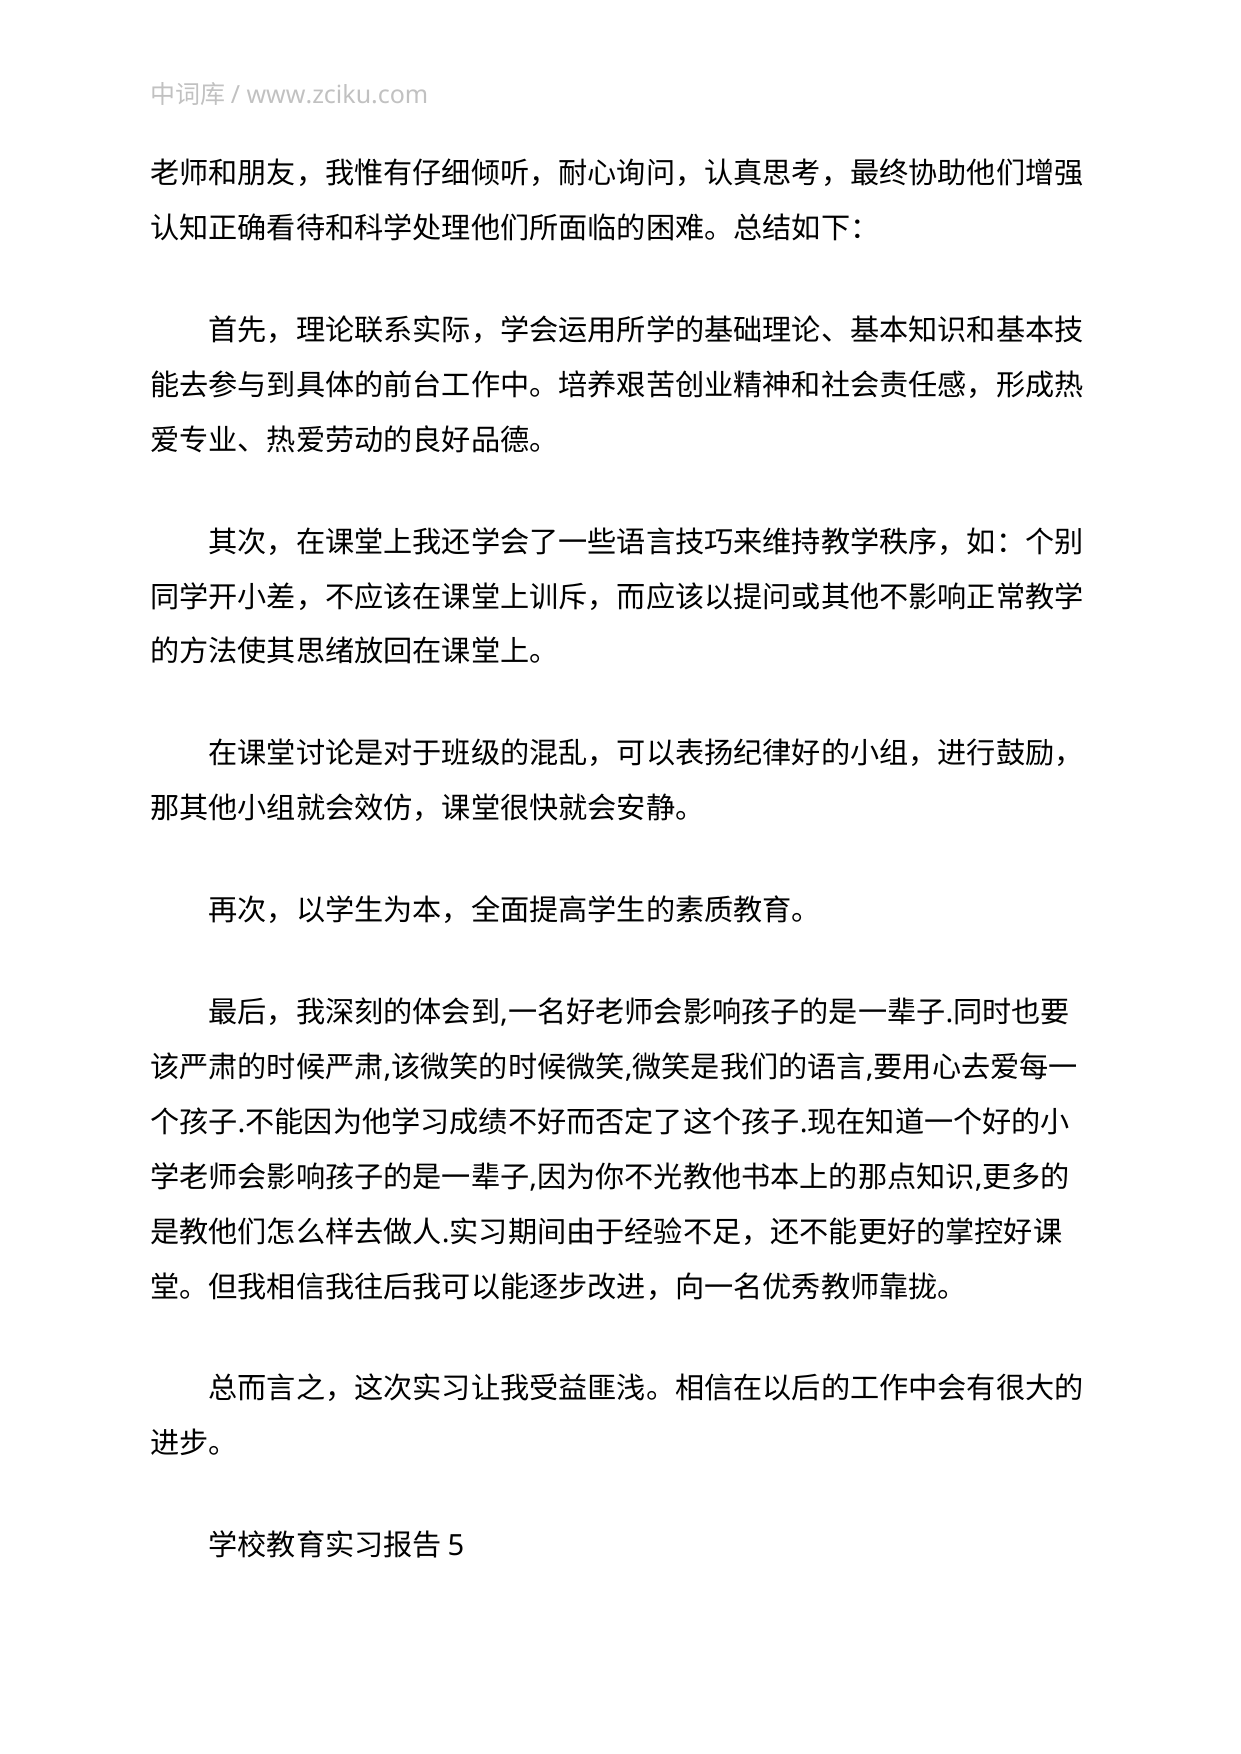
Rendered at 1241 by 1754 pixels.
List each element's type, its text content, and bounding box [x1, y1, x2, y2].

text 再次，以学生为本，全面提高学生的素质教育。 [150, 886, 1090, 929]
text 学校教育实习报告5 [150, 1522, 1090, 1564]
text 总而言之，这次实习让我受益匪浅。相信在以后的工作中会有很大的进步。 [150, 1365, 1090, 1462]
text 最后，我深刻的体会到,一名好老师会影响孩子的是一辈子.同时也要该严肃的时候严肃,该微笑的时候微笑,微笑是我们的语言,要用心去爱每一个孩子.不能因为他学习成绩不好而否定了这个孩子.现在知道一个好的小学老师会影响孩子的是一辈子,因为你不光教他书本上的那点知识,更多的是教他们怎么样去做人.实习期间由于经验不足，还不能更好的掌控好课堂。但我相信我往后我可以能逐步改进，向一名优秀教师靠拢。 [150, 988, 1090, 1306]
text 在课堂讨论是对于班级的混乱，可以表扬纪律好的小组，进行鼓励，那其他小组就会效仿，课堂很快就会安静。 [150, 730, 1090, 827]
text 其次，在课堂上我还学会了一些语言技巧来维持教学秩序，如：个别同学开小差，不应该在课堂上训斥，而应该以提问或其他不影响正常教学的方法使其思绪放回在课堂上。 [150, 518, 1090, 670]
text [150, 150, 1090, 247]
text 首先，理论联系实际，学会运用所学的基础理论、基本知识和基本技能去参与到具体的前台工作中。培养艰苦创业精神和社会责任感，形成热爱专业、热爱劳动的良好品德。 [150, 307, 1090, 459]
